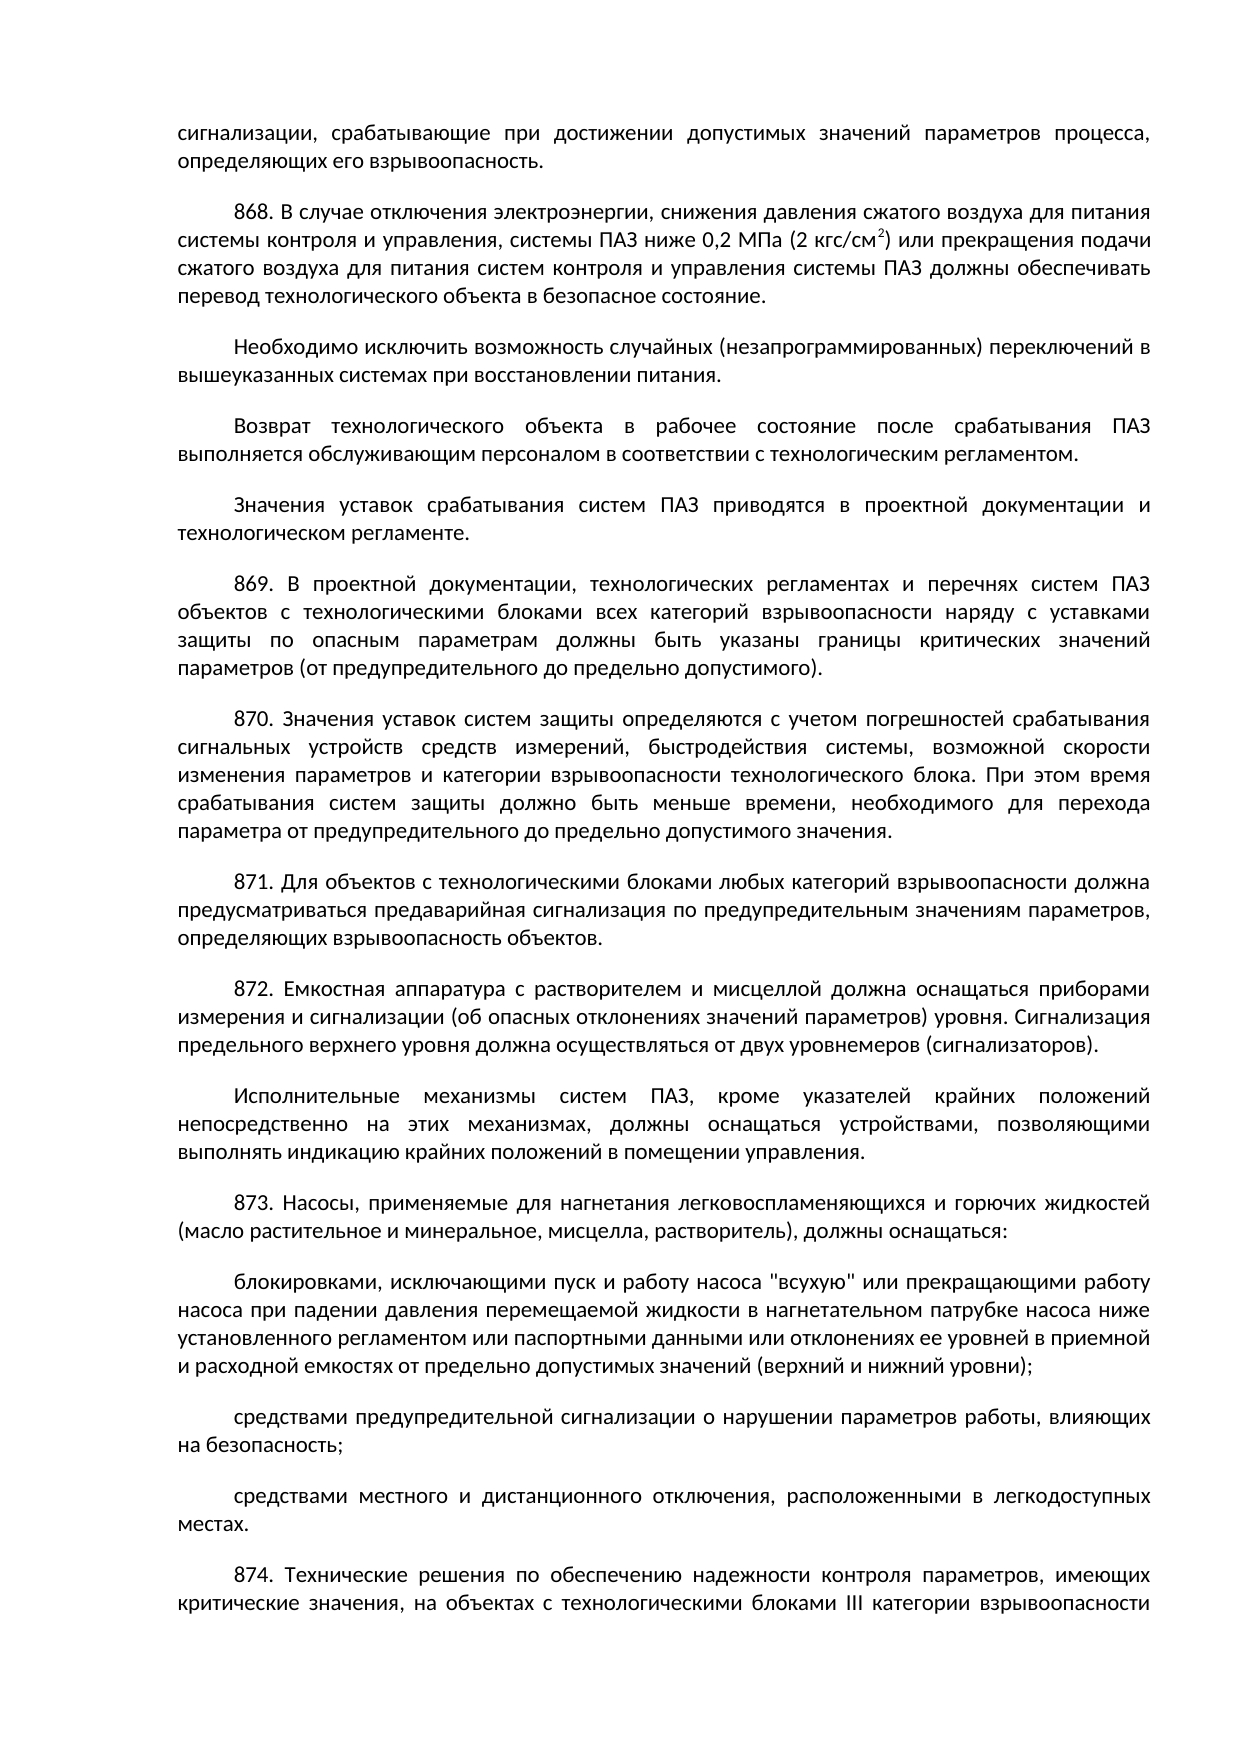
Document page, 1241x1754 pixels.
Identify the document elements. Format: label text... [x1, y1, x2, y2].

text Значения уставок срабатывания систем ПАЗ приводятся в проектной документации и технологическом регламенте. [177, 490, 1152, 546]
text 873. Насосы, применяемые для нагнетания легковоспламеняющихся и горючих жидкостей (масло растительное и минеральное, мисцелла, растворитель), должны оснащаться: [177, 1188, 1152, 1244]
text 870. Значения уставок систем защиты определяются с учетом погрешностей срабатывания сигнальных устройств средств измерений, быстродействия системы, возможной скорости изменения параметров и категории взрывоопасности технологического блока. При этом время срабатывания систем защиты должно быть меньше времени, необходимого для перехода параметра от предупредительного до предельно допустимого значения. [177, 704, 1152, 844]
text 869. В проектной документации, технологических регламентах и перечнях систем ПАЗ объектов с технологическими блоками всех категорий взрывоопасности наряду с уставками защиты по опасным параметрам должны быть указаны границы критических значений параметров (от предупредительного до предельно допустимого). [177, 569, 1152, 681]
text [177, 118, 1152, 174]
text блокировками, исключающими пуск и работу насоса "всухую" или прекращающими работу насоса при падении давления перемещаемой жидкости в нагнетательном патрубке насоса ниже установленного регламентом или паспортными данными или отклонениях ее уровней в приемной и расходной емкостях от предельно допустимых значений (верхний и нижний уровни); [177, 1267, 1152, 1379]
text 872. Емкостная аппаратура с растворителем и мисцеллой должна оснащаться приборами измерения и сигнализации (об опасных отклонениях значений параметров) уровня. Сигнализация предельного верхнего уровня должна осуществляться от двух уровнемеров (сигнализаторов). [177, 974, 1152, 1058]
text средствами местного и дистанционного отключения, расположенными в легкодоступных местах. [177, 1481, 1152, 1537]
text Необходимо исключить возможность случайных (незапрограммированных) переключений в вышеуказанных системах при восстановлении питания. [177, 332, 1152, 388]
text 868. В случае отключения электроэнергии, снижения давления сжатого воздуха для питания системы контроля и управления, системы ПАЗ ниже 0,2 МПа (2 кгс/см2) или прекращения подачи сжатого воздуха для питания систем контроля и управления системы ПАЗ должны обеспечивать перевод технологического объекта в безопасное состояние. [177, 197, 1152, 309]
text Исполнительные механизмы систем ПАЗ, кроме указателей крайних положений непосредственно на этих механизмах, должны оснащаться устройствами, позволяющими выполнять индикацию крайних положений в помещении управления. [177, 1081, 1152, 1165]
text средствами предупредительной сигнализации о нарушении параметров работы, влияющих на безопасность; [177, 1402, 1152, 1458]
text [177, 1560, 1152, 1616]
text Возврат технологического объекта в рабочее состояние после срабатывания ПАЗ выполняется обслуживающим персоналом в соответствии с технологическим регламентом. [177, 411, 1152, 467]
text 871. Для объектов с технологическими блоками любых категорий взрывоопасности должна предусматриваться предаварийная сигнализация по предупредительным значениям параметров, определяющих взрывоопасность объектов. [177, 867, 1152, 951]
